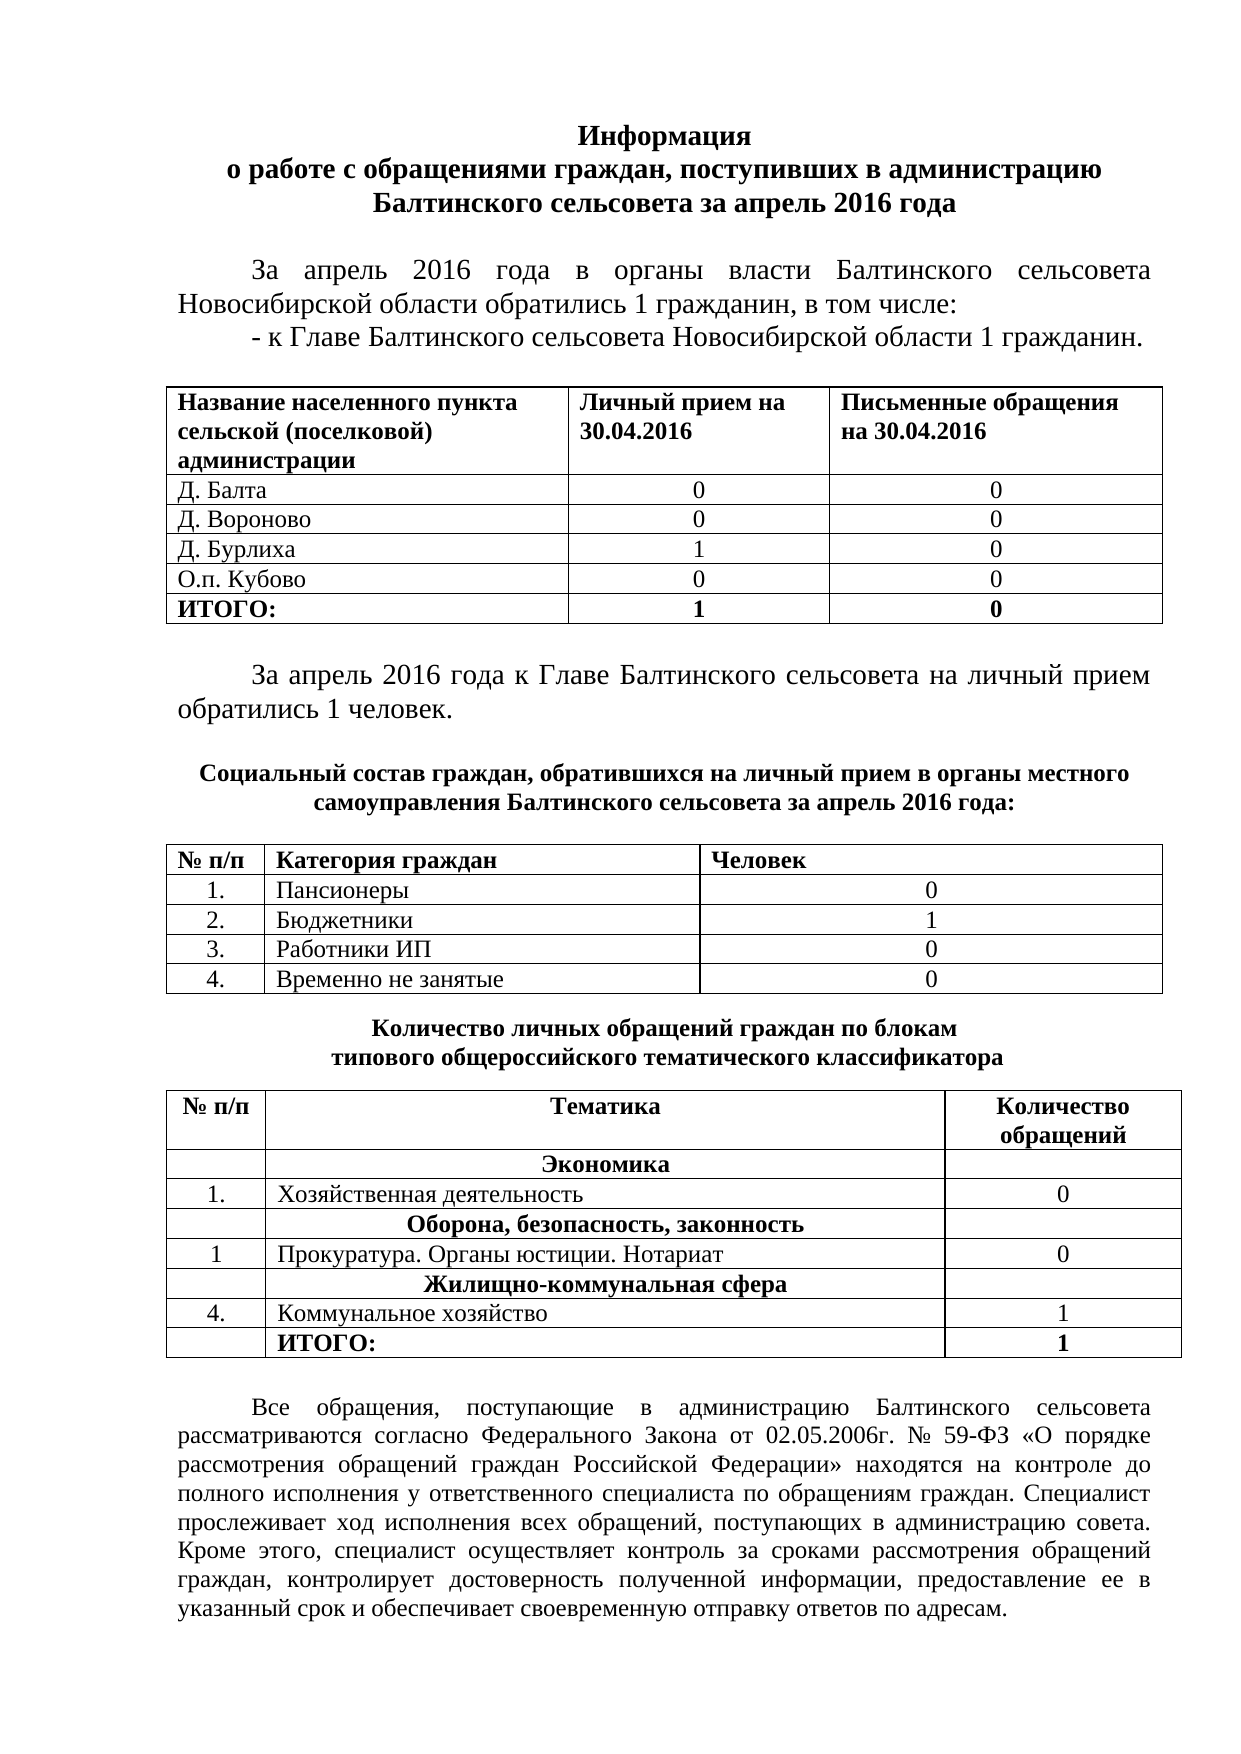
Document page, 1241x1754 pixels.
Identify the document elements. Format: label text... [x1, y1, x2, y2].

text типового общероссийского тематического классификатора [177, 1042, 1152, 1071]
table_cell 0 [946, 1179, 1181, 1208]
table_cell 1. [167, 1179, 265, 1208]
table_cell 1 [946, 1299, 1181, 1327]
table_cell Д. Вороново [167, 505, 568, 533]
table_cell О.п. Кубово [167, 564, 568, 593]
table_cell 1 [167, 1239, 265, 1268]
table_cell ИТОГО: [266, 1328, 944, 1357]
table_header Человек [701, 845, 1162, 874]
table_header Личный прием на 30.04.2016 [569, 388, 829, 474]
table_cell [167, 1269, 265, 1297]
table_cell 4. [167, 964, 264, 993]
table_cell Д. Бурлиха [167, 534, 568, 563]
table_header Тематика [266, 1091, 944, 1148]
text За апрель 2016 года к Главе Балтинского сельсовета на личный прием обратились 1 человек. [177, 657, 1152, 724]
table_cell 1 [569, 534, 829, 563]
text Информация [177, 118, 1152, 152]
table_cell 1 [701, 905, 1162, 933]
table_header Название населенного пункта сельской (поселковой) администрации [167, 388, 568, 474]
table_cell [946, 1150, 1181, 1178]
table_cell [946, 1269, 1181, 1297]
table_cell Оборона, безопасность, законность [266, 1209, 944, 1238]
table_cell 0 [701, 875, 1162, 904]
table_cell 0 [830, 505, 1162, 533]
text о работе с обращениями граждан, поступивших в администрацию Балтинского сельсовета за апрель 2016 года [177, 152, 1152, 219]
table_cell Временно не занятые [265, 964, 699, 993]
table_cell Пансионеры [265, 875, 699, 904]
text За апрель 2016 года в органы власти Балтинского сельсовета Новосибирской области обратились 1 гражданин, в том числе: [177, 252, 1152, 319]
table_cell 2. [167, 905, 264, 933]
table_cell Экономика [266, 1150, 944, 1178]
table_cell 0 [830, 534, 1162, 563]
table_header № п/п [167, 845, 264, 874]
table_cell Коммунальное хозяйство [266, 1299, 944, 1327]
table_cell Прокуратура. Органы юстиции. Нотариат [266, 1239, 944, 1268]
table_cell [167, 1209, 265, 1238]
table_cell 1 [569, 594, 829, 623]
table_cell 0 [569, 505, 829, 533]
text - к Главе Балтинского сельсовета Новосибирской области 1 гражданин. [177, 319, 1152, 353]
table_cell 1 [946, 1328, 1181, 1357]
table_cell Бюджетники [265, 905, 699, 933]
table_header Количество обращений [946, 1091, 1181, 1148]
table_cell 0 [569, 564, 829, 593]
table_cell 0 [946, 1239, 1181, 1268]
table_cell ИТОГО: [167, 594, 568, 623]
text Все обращения, поступающие в администрацию Балтинского сельсовета рассматриваются согласно Федерального Закона от 02.05.2006г. № 59-ФЗ «О порядке рассмотрения обращений граждан Российской Федерации» находятся на контроле до полного исполнения у ответственного специалиста по обращениям граждан. Специалист прослеживает ход исполнения всех обращений, поступающих в администрацию совета. Кроме этого, специалист осуществляет контроль за сроками рассмотрения обращений граждан, контролирует достоверность полученной информации, предоставление ее в указанный срок и обеспечивает своевременную отправку ответов по адресам. [177, 1392, 1152, 1622]
table_cell 0 [830, 594, 1162, 623]
table_header Письменные обращения на 30.04.2016 [830, 388, 1162, 474]
table_cell 1. [167, 875, 264, 904]
table_cell [167, 1328, 265, 1357]
text Социальный состав граждан, обратившихся на личный прием в органы местного самоуправления Балтинского сельсовета за апрель 2016 года: [177, 758, 1152, 815]
table_cell 0 [830, 475, 1162, 503]
table_cell Д. Балта [167, 475, 568, 503]
table_cell [167, 1150, 265, 1178]
table_cell 0 [569, 475, 829, 503]
table_cell Работники ИП [265, 935, 699, 963]
table_cell 3. [167, 935, 264, 963]
table_cell 0 [701, 964, 1162, 993]
table_cell Жилищно-коммунальная сфера [266, 1269, 944, 1297]
table_cell [946, 1209, 1181, 1238]
table_cell 4. [167, 1299, 265, 1327]
table_cell 0 [830, 564, 1162, 593]
table_header Категория граждан [265, 845, 699, 874]
table_header № п/п [167, 1091, 265, 1148]
table_cell 0 [701, 935, 1162, 963]
text Количество личных обращений граждан по блокам [177, 1013, 1152, 1042]
table_cell Хозяйственная деятельность [266, 1179, 944, 1208]
